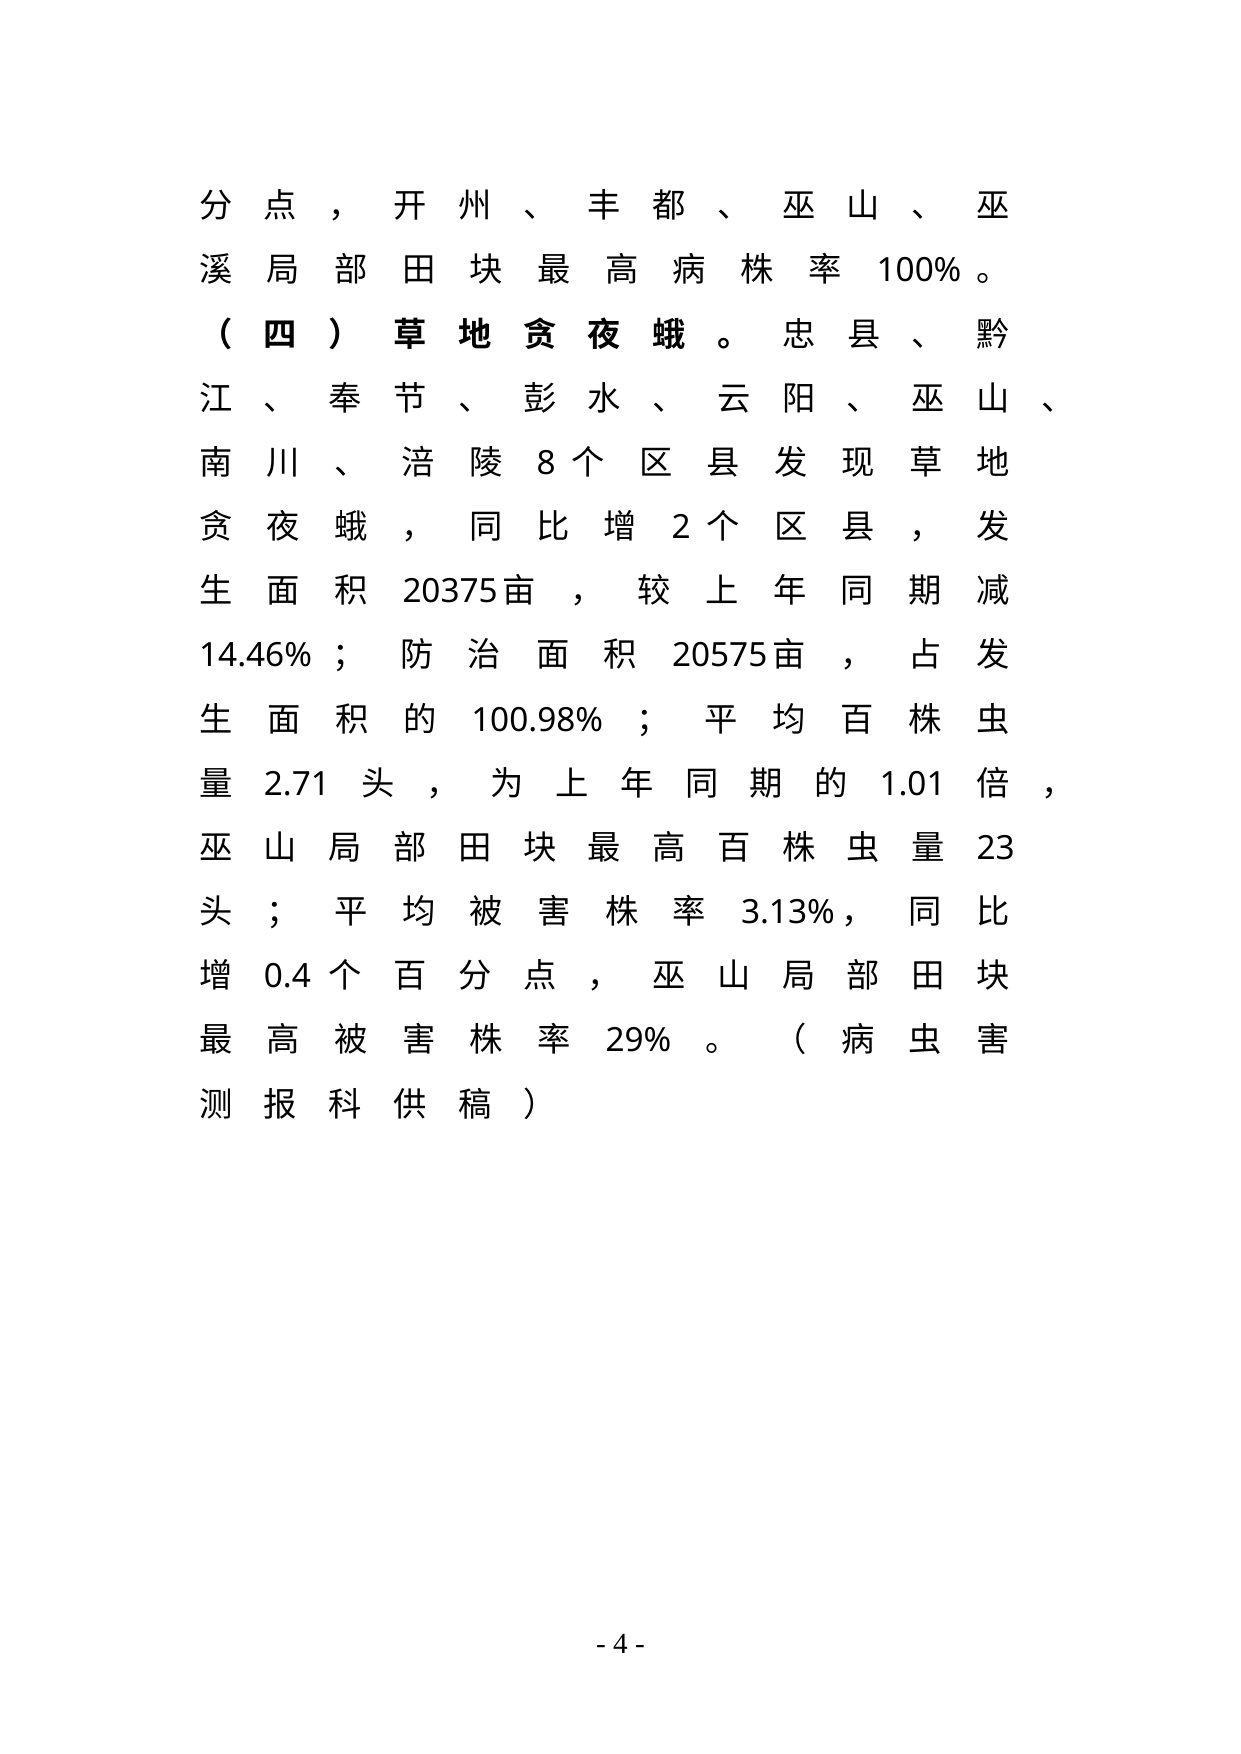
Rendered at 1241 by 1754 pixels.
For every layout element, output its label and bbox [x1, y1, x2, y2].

text [199, 171, 1041, 1134]
